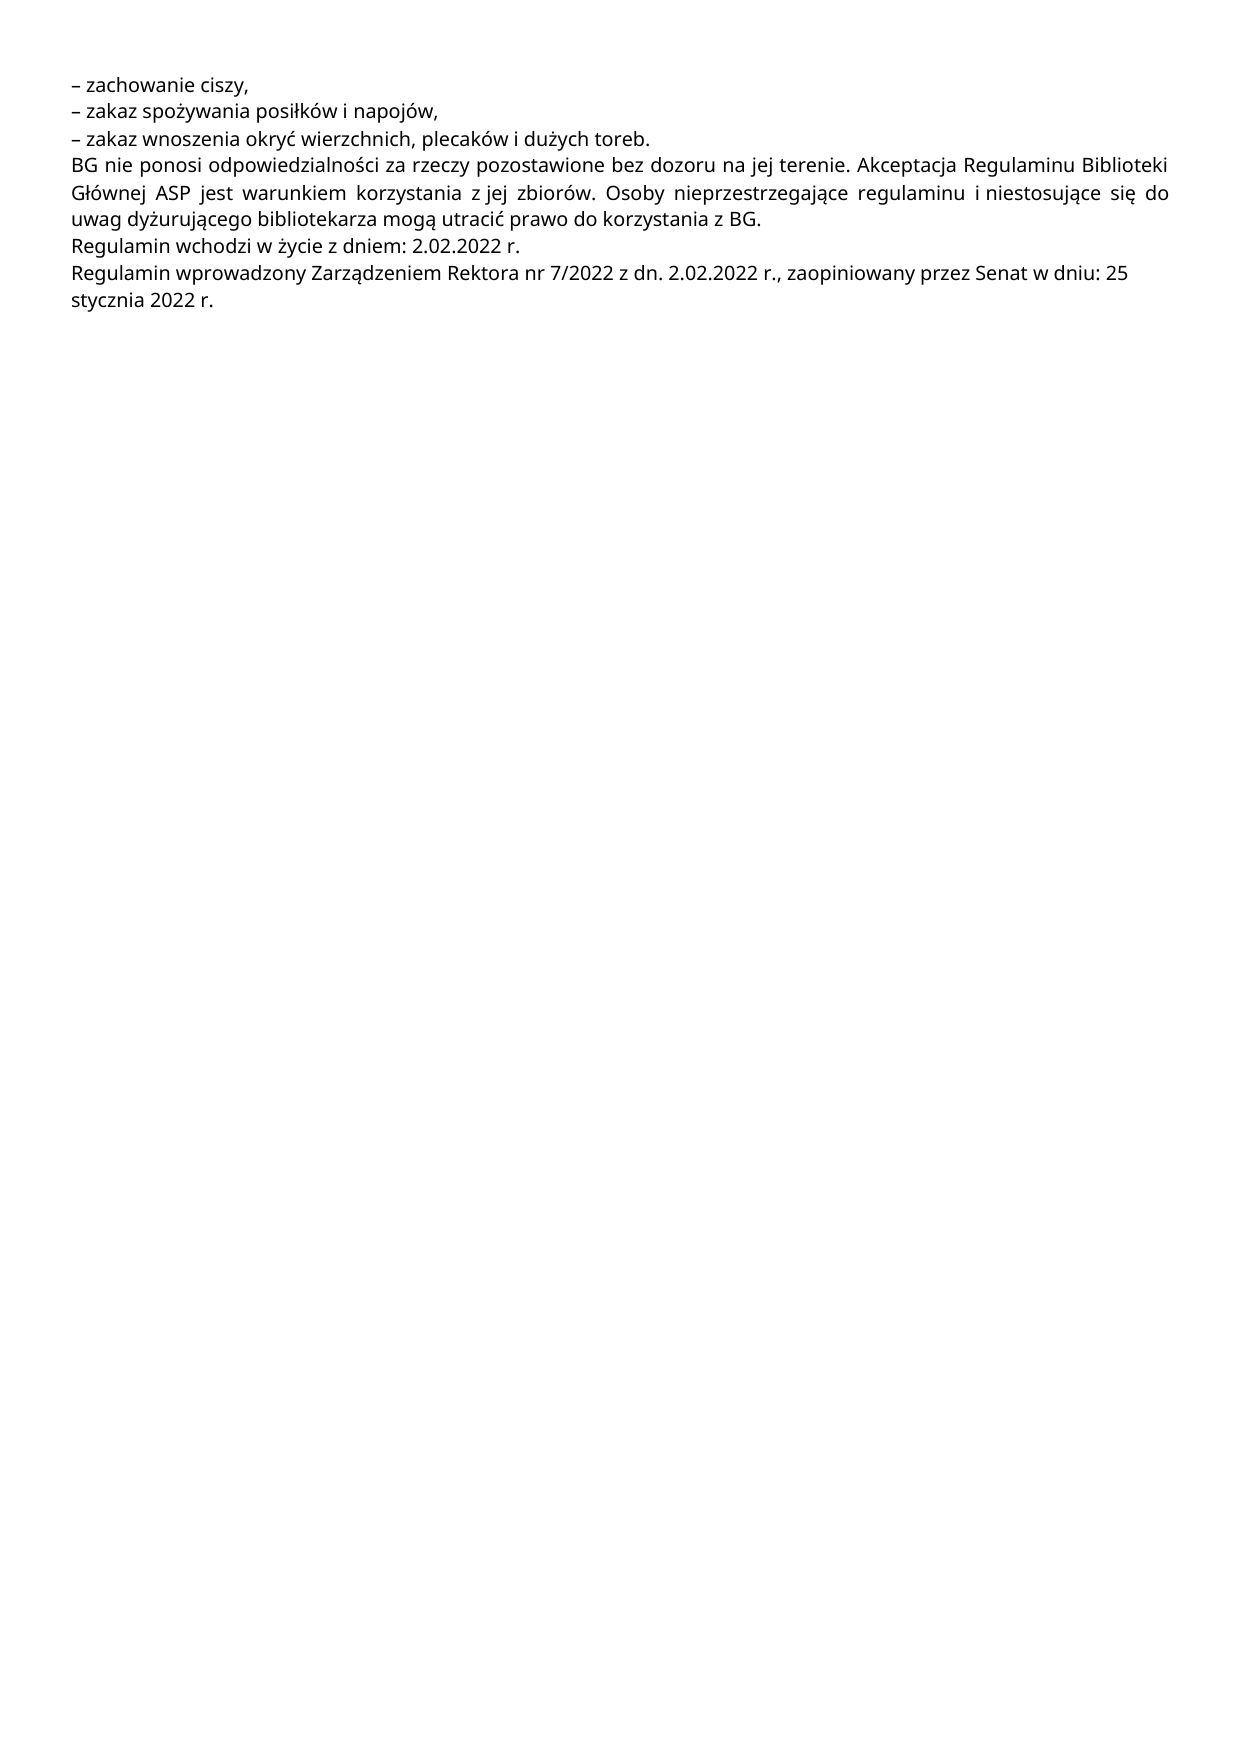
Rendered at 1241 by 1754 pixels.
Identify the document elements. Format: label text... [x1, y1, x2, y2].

text BG nie ponosi odpowiedzialności za rzeczy pozostawione bez dozoru na jej terenie. Akceptacja Regulaminu Biblioteki Głównej ASP jest warunkiem korzystania z jej zbiorów. Osoby nieprzestrzegające regulaminu i niestosujące się do uwag dyżurującego bibliotekarza mogą utracić prawo do korzystania z BG. [71, 152, 1169, 233]
text – zachowanie ciszy, [71, 71, 1169, 98]
text Regulamin wprowadzony Zarządzeniem Rektora nr 7/2022 z dn. 2.02.2022 r., zaopiniowany przez Senat w dniu: 25 stycznia 2022 r. [71, 260, 1169, 314]
text – zakaz spożywania posiłków i napojów, [71, 98, 1169, 125]
text Regulamin wchodzi w życie z dniem: 2.02.2022 r. [71, 233, 1169, 260]
text – zakaz wnoszenia okryć wierzchnich, plecaków i dużych toreb. [71, 125, 1169, 152]
